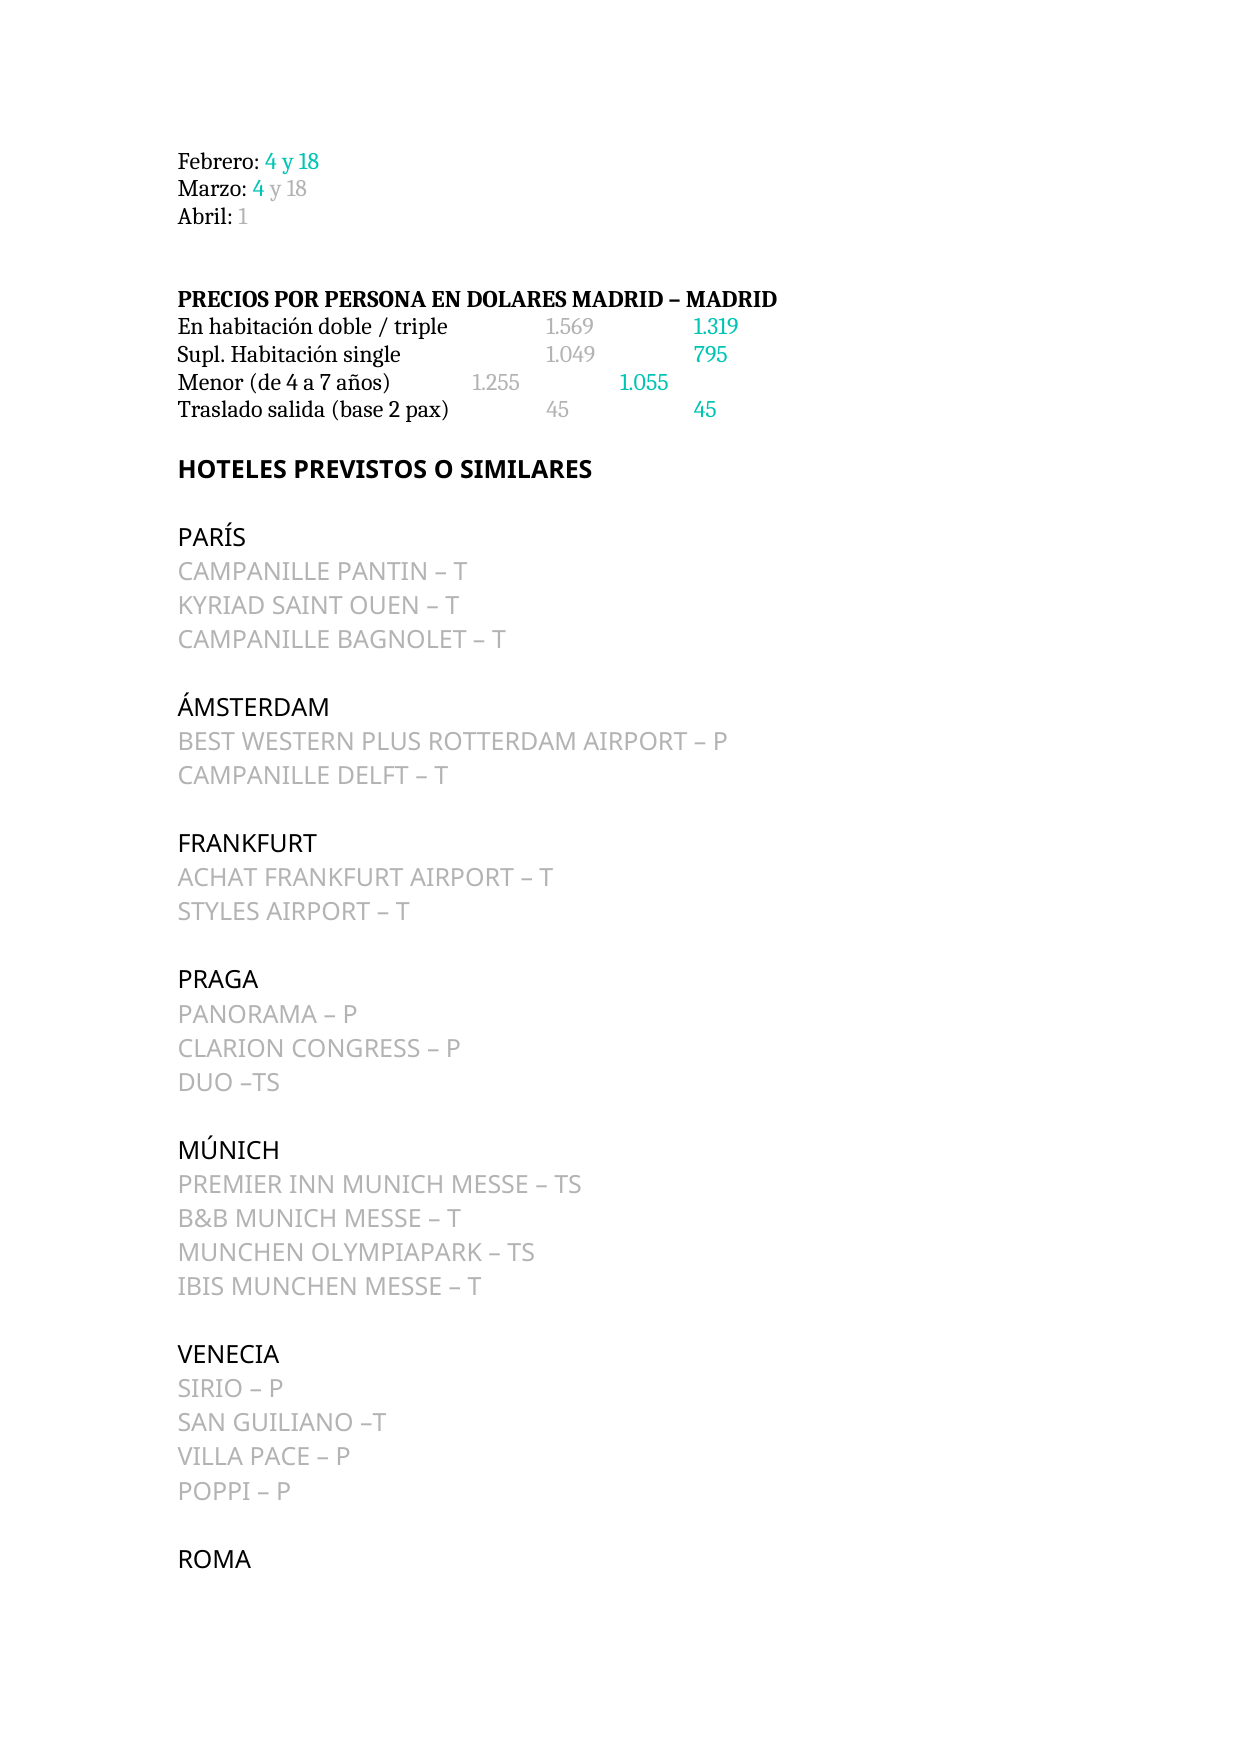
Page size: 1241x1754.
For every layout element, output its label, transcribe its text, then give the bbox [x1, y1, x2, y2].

text HOTELES PREVISTOS O SIMILARES [177, 451, 1063, 485]
text MUNCHEN OLYMPIAPARK – TS [177, 1235, 1063, 1269]
text ROMA [177, 1541, 1063, 1575]
text VENECIA [177, 1337, 1063, 1371]
text PRAGA [177, 962, 1063, 996]
text Febrero: 4 y 18 [177, 148, 1063, 175]
text VILLA PACE – P [177, 1439, 1063, 1473]
text CAMPANILLE PANTIN – T [177, 553, 1063, 587]
text SAN GUILIANO –T [177, 1405, 1063, 1439]
text SIRIO – P [177, 1371, 1063, 1405]
text Supl. Habitación single 1.049 795 [177, 341, 1063, 368]
text CLARION CONGRESS – P [177, 1030, 1063, 1064]
text ACHAT FRANKFURT AIRPORT – T [177, 860, 1063, 894]
text PANORAMA – P [177, 996, 1063, 1030]
text PRECIOS POR PERSONA EN DOLARES MADRID – MADRID [177, 286, 1063, 313]
text STYLES AIRPORT – T [177, 894, 1063, 928]
text En habitación doble / triple 1.569 1.319 [177, 313, 1063, 341]
text BEST WESTERN PLUS ROTTERDAM AIRPORT – P [177, 724, 1063, 758]
text CAMPANILLE DELFT – T [177, 758, 1063, 792]
text DUO –TS [177, 1064, 1063, 1098]
text ÁMSTERDAM [177, 690, 1063, 724]
text FRANKFURT [177, 826, 1063, 860]
text KYRIAD SAINT OUEN – T [177, 587, 1063, 622]
text Menor (de 4 a 7 años) 1.255 1.055 [177, 368, 1063, 396]
text Traslado salida (base 2 pax) 45 45 [177, 396, 1063, 424]
text PREMIER INN MUNICH MESSE – TS [177, 1167, 1063, 1201]
text Abril: 1 [177, 203, 1063, 230]
text Marzo: 4 y 18 [177, 175, 1063, 203]
text PARÍS [177, 519, 1063, 553]
text B&B MUNICH MESSE – T [177, 1201, 1063, 1235]
text CAMPANILLE BAGNOLET – T [177, 622, 1063, 656]
text POPPI – P [177, 1473, 1063, 1507]
text MÚNICH [177, 1132, 1063, 1167]
text IBIS MUNCHEN MESSE – T [177, 1269, 1063, 1303]
